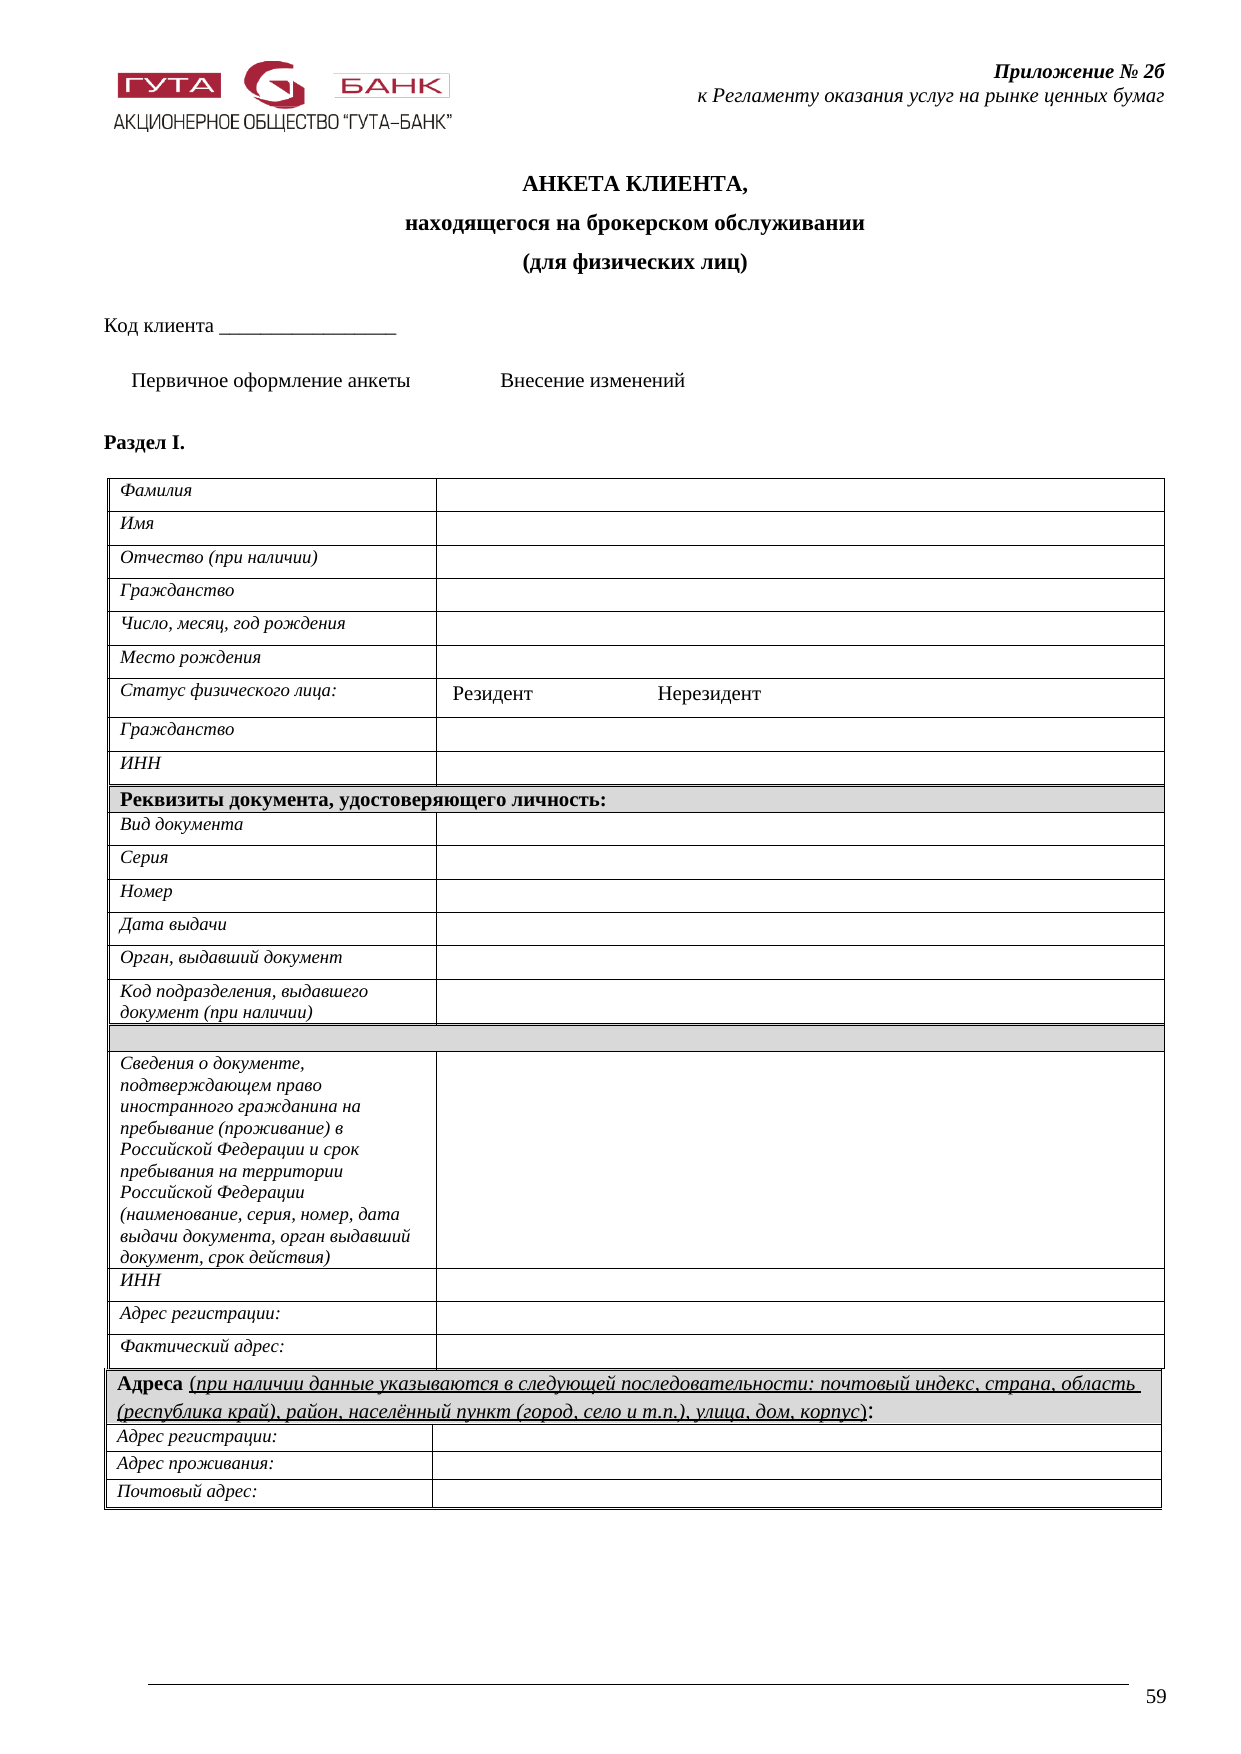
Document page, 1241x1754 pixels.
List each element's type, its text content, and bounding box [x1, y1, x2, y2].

table_cell Резидент [437, 679, 641, 717]
table_cell Гражданство [110, 579, 436, 611]
table_cell Фактический адрес: [110, 1335, 436, 1368]
table_cell Статус физического лица: [110, 679, 436, 717]
subtitle (для физических лиц) [103, 248, 1166, 274]
table_cell [437, 880, 1164, 912]
table_cell [437, 1052, 1164, 1268]
table_cell Сведения о документе, подтверждающем право иностранного гражданина на пребывание (проживание) в Российской Федерации и срок пребывания на территории Российской Федерации (наименование, серия, номер, дата выдачи документа, орган выдавший документ, срок действия) [110, 1052, 436, 1268]
table_cell Реквизиты документа, удостоверяющего личность: [110, 787, 1164, 812]
table_cell [437, 1302, 1164, 1334]
table_cell [433, 1480, 1161, 1507]
table_cell Имя [110, 512, 436, 544]
table_cell [437, 752, 1164, 784]
text Приложение № 2б [103, 59, 1166, 83]
table_cell Место рождения [110, 646, 436, 678]
table_cell ИНН [110, 1269, 436, 1301]
table_cell Гражданство [110, 718, 436, 751]
table_cell Дата выдачи [110, 913, 436, 945]
table_cell [437, 612, 1164, 644]
table_cell [437, 646, 1164, 678]
table_cell [437, 512, 1164, 544]
table_cell [433, 1425, 1161, 1451]
table_header Первичное оформление анкеты [115, 368, 484, 406]
subtitle находящегося на брокерском обслуживании [103, 209, 1166, 235]
text к Регламенту оказания услуг на рынке ценных бумаг [501, 83, 1166, 107]
table_cell [437, 813, 1164, 845]
table_cell [437, 946, 1164, 979]
subtitle АНКЕТА КЛИЕНТА, [103, 170, 1166, 196]
table_cell [437, 546, 1164, 578]
table_cell [437, 1269, 1164, 1301]
text Раздел I. [103, 430, 1166, 454]
table_cell [437, 579, 1164, 611]
text Код клиента _________________ [103, 313, 1166, 337]
table_header [437, 479, 1164, 511]
table_cell [437, 846, 1164, 879]
table_cell [437, 980, 1164, 1023]
table_cell [437, 913, 1164, 945]
table_header Внесение изменений [484, 368, 1133, 406]
table_header Фамилия [110, 479, 436, 511]
table_cell Адрес регистрации: [107, 1425, 432, 1451]
table_cell Число, месяц, год рождения [110, 612, 436, 644]
table_cell [437, 718, 1164, 751]
table_cell Серия [110, 846, 436, 879]
table_cell Отчество (при наличии) [110, 546, 436, 578]
table_cell Номер [110, 880, 436, 912]
table_cell Почтовый адрес: [107, 1480, 432, 1507]
table_cell [110, 1026, 1164, 1051]
table_cell [433, 1452, 1161, 1479]
table_cell ИНН [110, 752, 436, 784]
table_cell [437, 1335, 1164, 1368]
table_cell Орган, выдавший документ [110, 946, 436, 979]
picture [69, 61, 501, 133]
table_cell Нерезидент [641, 679, 1164, 717]
table_cell Адрес проживания: [107, 1452, 432, 1479]
table_cell Код подразделения, выдавшего документ (при наличии) [110, 980, 436, 1023]
table_cell Адреса (при наличии данные указываются в следующей последовательности: почтовый индекс, страна, область (республика край), район, населённый пункт (город, село и т.п.), улица, дом, корпус): [107, 1371, 1161, 1423]
table_cell Адрес регистрации: [110, 1302, 436, 1334]
table_cell Вид документа [110, 813, 436, 845]
